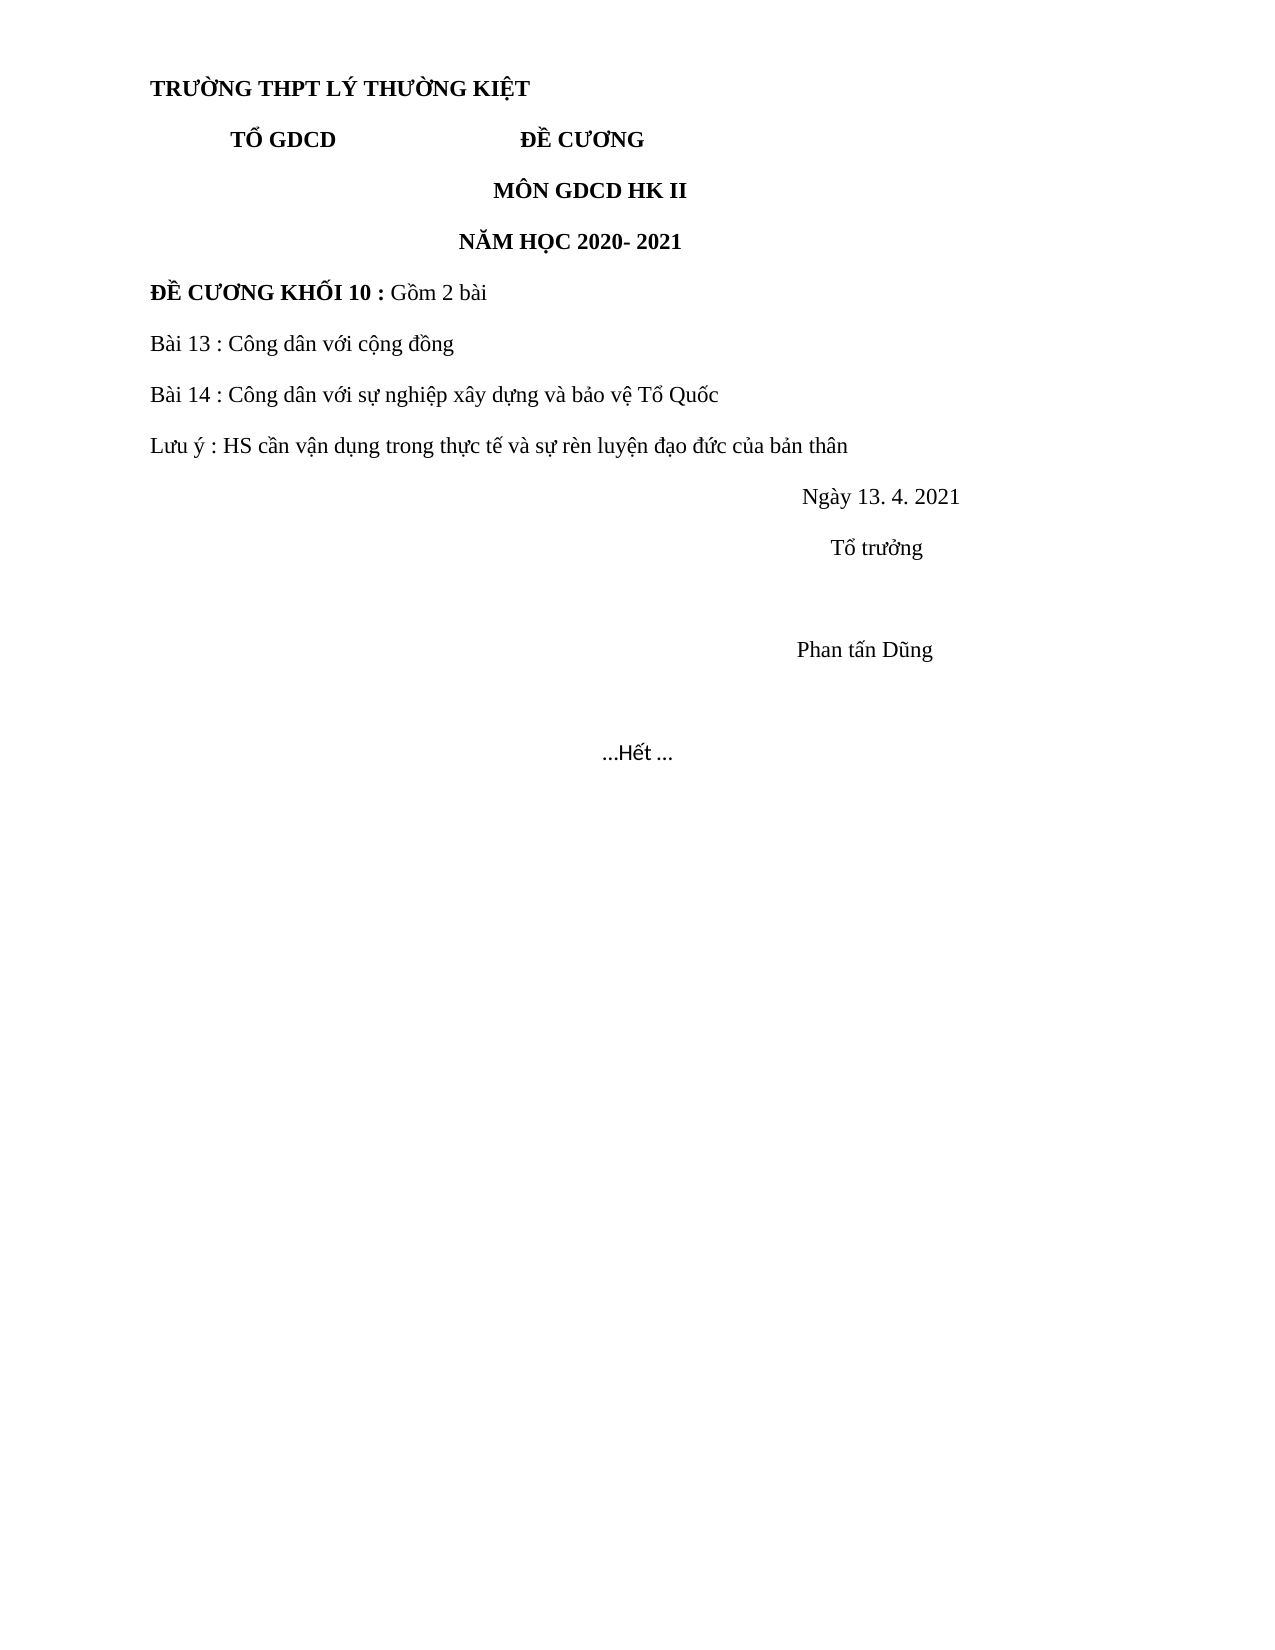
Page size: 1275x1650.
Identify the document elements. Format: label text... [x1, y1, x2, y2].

text NĂM HỌC 2020- 2021 [150, 228, 1125, 254]
text Bài 14 : Công dân với sự nghiệp xây dựng và bảo vệ Tổ Quốc [150, 381, 1125, 408]
text Phan tấn Dũng [150, 636, 1125, 663]
text MÔN GDCD HK II [150, 177, 1125, 203]
text Ngày 13. 4. 2021 [150, 483, 1125, 510]
text TỔ GDCD ĐỀ CƯƠNG [150, 126, 1125, 152]
text Bài 13 : Công dân với cộng đồng [150, 330, 1125, 357]
text Tổ trưởng [150, 534, 1125, 561]
text …Hết … [150, 738, 1125, 767]
text ĐỀ CƯƠNG KHỐI 10 : Gồm 2 bài [150, 279, 1125, 306]
text Lưu ý : HS cần vận dụng trong thực tế và sự rèn luyện đạo đức của bản thân [150, 432, 1125, 459]
text TRƯỜNG THPT LÝ THƯỜNG KIỆT [150, 75, 1125, 101]
